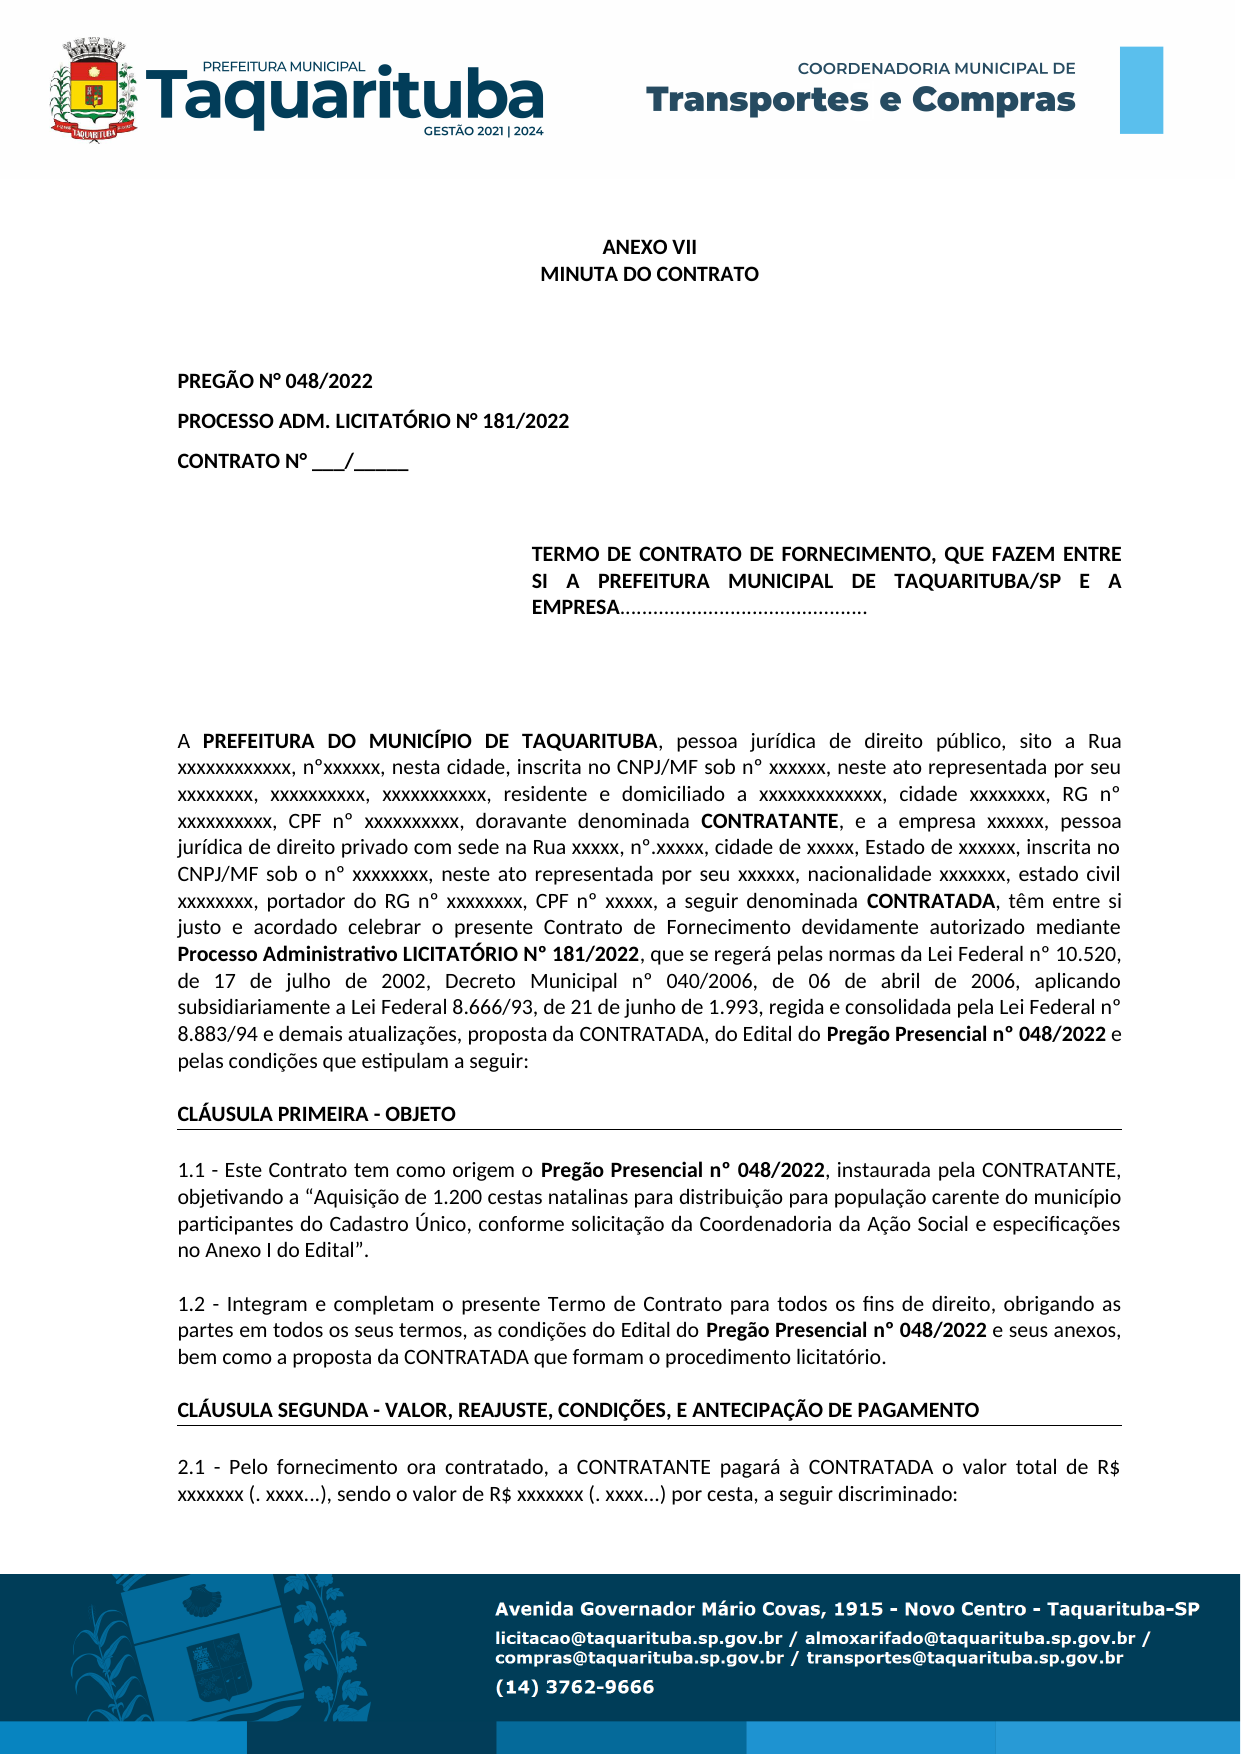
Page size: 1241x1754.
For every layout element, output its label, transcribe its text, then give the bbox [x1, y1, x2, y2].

picture [878, 1653, 891, 1663]
picture [823, 1655, 831, 1663]
picture [684, 1655, 692, 1663]
picture [0, 0, 1236, 179]
picture [811, 1606, 819, 1615]
picture [618, 1636, 625, 1643]
text A PREFEITURA DO MUNICÍPIO DE TAQUARITUBA, pessoa jurídica de direito público, sito a Rua xxxxxxxxxxxx, nºxxxxxx, nesta cidade, inscrita no CNPJ/MF sob nº xxxxxx, neste ato representada por seu xxxxxxxx, xxxxxxxxxx, xxxxxxxxxxx, residente e domiciliado a xxxxxxxxxxxxx, cidade xxxxxxxx, RG nº xxxxxxxxxx, CPF nº xxxxxxxxxx, doravante denominada CONTRATANTE, e a empresa xxxxxx, pessoa jurídica de direito privado com sede na Rua xxxxx, nº.xxxxx, cidade de xxxxx, Estado de xxxxxx, inscrita no CNPJ/MF sob o nº xxxxxxxx, neste ato representada por seu xxxxxx, nacionalidade xxxxxxx, estado civil xxxxxxxx, portador do RG nº xxxxxxxx, CPF nº xxxxx, a seguir denominada CONTRATADA, têm entre si justo e acordado celebrar o presente Contrato de Fornecimento devidamente autorizado mediante Processo Administrativo LICITATÓRIO Nº 181/2022, que se regerá pelas normas da Lei Federal nº 10.520, de 17 de julho de 2002, Decreto Municipal nº 040/2006, de 06 de abril de 2006, aplicando subsidiariamente a Lei Federal 8.666/93, de 21 de junho de 1.993, regida e consolidada pela Lei Federal nº 8.883/94 e demais atualizações, proposta da CONTRATADA, do Edital do Pregão Presencial nº 048/2022 e pelas condições que estipulam a seguir: [177, 727, 1122, 1073]
picture [1051, 1655, 1058, 1666]
picture [792, 1652, 798, 1665]
picture [619, 1606, 628, 1614]
picture [661, 1636, 669, 1643]
picture [631, 1681, 641, 1693]
picture [1002, 1655, 1009, 1663]
picture [572, 1681, 582, 1693]
picture [664, 1602, 673, 1615]
picture [1176, 1603, 1186, 1614]
picture [971, 1636, 978, 1643]
picture [630, 1655, 637, 1663]
picture [1023, 1655, 1031, 1663]
picture [914, 1636, 922, 1643]
picture [776, 1606, 785, 1615]
picture [1107, 1652, 1114, 1663]
picture [496, 1603, 507, 1615]
picture [1013, 1652, 1021, 1663]
picture [959, 1655, 966, 1663]
picture [579, 1653, 586, 1662]
picture [788, 1606, 797, 1615]
picture [652, 1606, 661, 1615]
picture [535, 1655, 543, 1666]
picture [588, 1633, 593, 1643]
picture [975, 1606, 984, 1614]
picture [1090, 1636, 1099, 1643]
picture [847, 1603, 856, 1615]
picture [1189, 1603, 1199, 1615]
picture [608, 1606, 617, 1615]
picture [631, 1606, 637, 1615]
picture [836, 1603, 844, 1615]
text 1.2 - Integram e completam o presente Termo de Contrato para todos os fins de direito, obrigando as partes em todos os seus termos, as condições do Edital do Pregão Presencial nº 048/2022 e seus anexos, bem como a proposta da CONTRATADA que formam o procedimento licitatório. [177, 1290, 1122, 1370]
picture [750, 1655, 758, 1663]
picture [522, 1606, 531, 1614]
picture [920, 1606, 930, 1615]
picture [823, 1636, 836, 1643]
picture [564, 1606, 572, 1615]
picture [987, 1606, 996, 1615]
picture [597, 1655, 604, 1663]
picture [807, 1653, 813, 1663]
text ANEXO VII [177, 233, 1122, 260]
picture [496, 1655, 502, 1663]
picture [640, 1606, 649, 1615]
picture [906, 1603, 917, 1615]
text MINUTA DO CONTRATO [177, 260, 1122, 287]
picture [856, 1655, 863, 1666]
text CONTRATO N° ___/_____ [177, 447, 1122, 473]
picture [767, 1652, 775, 1663]
picture [561, 1636, 569, 1643]
picture [510, 1606, 519, 1615]
picture [993, 1653, 999, 1663]
picture [560, 1681, 569, 1693]
picture [606, 1681, 615, 1693]
picture [731, 1606, 737, 1615]
picture [641, 1655, 646, 1663]
picture [534, 1606, 543, 1615]
picture [1155, 1606, 1164, 1615]
picture [998, 1604, 1013, 1615]
picture [519, 1681, 529, 1693]
picture [644, 1681, 653, 1693]
picture [913, 1653, 925, 1664]
picture [886, 1632, 891, 1643]
picture [1143, 1632, 1149, 1646]
text PREGÃO N° 048/2022 [177, 367, 1122, 393]
picture [548, 1681, 556, 1687]
picture [1081, 1655, 1086, 1663]
picture [763, 1603, 773, 1615]
picture [962, 1603, 972, 1615]
picture [1079, 1636, 1087, 1647]
picture [509, 1655, 515, 1663]
picture [869, 1655, 874, 1663]
picture [497, 1680, 501, 1696]
picture [518, 1655, 526, 1663]
picture [1052, 1636, 1059, 1643]
picture [1067, 1655, 1075, 1666]
picture [816, 1655, 821, 1663]
picture [1060, 1606, 1069, 1615]
text PROCESSO ADM. LICITATÓRIO N° 181/2022 [177, 407, 1122, 433]
picture [745, 1606, 755, 1615]
text CLÁUSULA PRIMEIRA - OBJETO [177, 1100, 1122, 1129]
picture [523, 1633, 528, 1643]
picture [748, 1636, 756, 1643]
picture [932, 1606, 941, 1615]
picture [649, 1653, 660, 1663]
picture [699, 1636, 706, 1643]
picture [896, 1655, 909, 1659]
picture [596, 1606, 605, 1615]
picture [1014, 1636, 1021, 1643]
picture [703, 1603, 716, 1615]
picture [1096, 1606, 1105, 1615]
picture [946, 1655, 955, 1666]
picture [676, 1606, 685, 1615]
picture [589, 1653, 595, 1663]
picture [799, 1606, 808, 1615]
picture [851, 1636, 857, 1643]
picture [552, 1602, 561, 1615]
picture [928, 1653, 934, 1663]
text 1.1 - Este Contrato tem como origem o Pregão Presencial nº 048/2022, instaurada pela CONTRATANTE, objetivando a “Aquisição de 1.200 cestas natalinas para distribuição para população carente do município participantes do Cadastro Único, conforme solicitação da Coordenadoria da Ação Social e especificações no Anexo I do Edital”. [177, 1157, 1122, 1263]
picture [711, 1655, 719, 1666]
picture [861, 1603, 869, 1615]
picture [607, 1655, 615, 1666]
picture [719, 1606, 727, 1615]
picture [688, 1606, 694, 1615]
picture [553, 1655, 561, 1663]
picture [508, 1681, 516, 1693]
picture [547, 1688, 556, 1693]
picture [1015, 1606, 1025, 1615]
picture [778, 1655, 783, 1663]
picture [619, 1681, 628, 1693]
picture [790, 1632, 796, 1646]
picture [1072, 1606, 1081, 1618]
picture [742, 1655, 747, 1663]
picture [936, 1655, 943, 1663]
picture [944, 1606, 954, 1615]
text CLÁUSULA SEGUNDA - VALOR, REAJUSTE, CONDIÇÕES, E ANTECIPAÇÃO DE PAGAMENTO [177, 1397, 1122, 1425]
picture [727, 1655, 736, 1666]
picture [1144, 1602, 1153, 1615]
picture [582, 1603, 593, 1615]
text TERMO DE CONTRATO DE FORNECIMENTO, QUE FAZEM ENTRE SI A PREFEITURA MUNICIPAL DE TAQUARITUBA/SP E A EMPRESA............................................. [532, 540, 1122, 620]
picture [969, 1655, 977, 1663]
picture [1048, 1603, 1058, 1615]
picture [726, 1636, 734, 1647]
picture [1101, 1636, 1109, 1643]
picture [546, 1655, 551, 1663]
text 2.1 - Pelo fornecimento ora contratado, a CONTRATANTE pagará à CONTRATADA o valor total de R$ xxxxxxx (. xxxx...), sendo o valor de R$ xxxxxxx (. xxxx...) por cesta, a seguir discriminado: [177, 1453, 1122, 1506]
picture [747, 1722, 1241, 1754]
picture [872, 1603, 882, 1615]
picture [674, 1652, 682, 1663]
picture [1114, 1604, 1135, 1615]
picture [1089, 1655, 1097, 1663]
picture [663, 1655, 670, 1663]
picture [585, 1681, 595, 1693]
